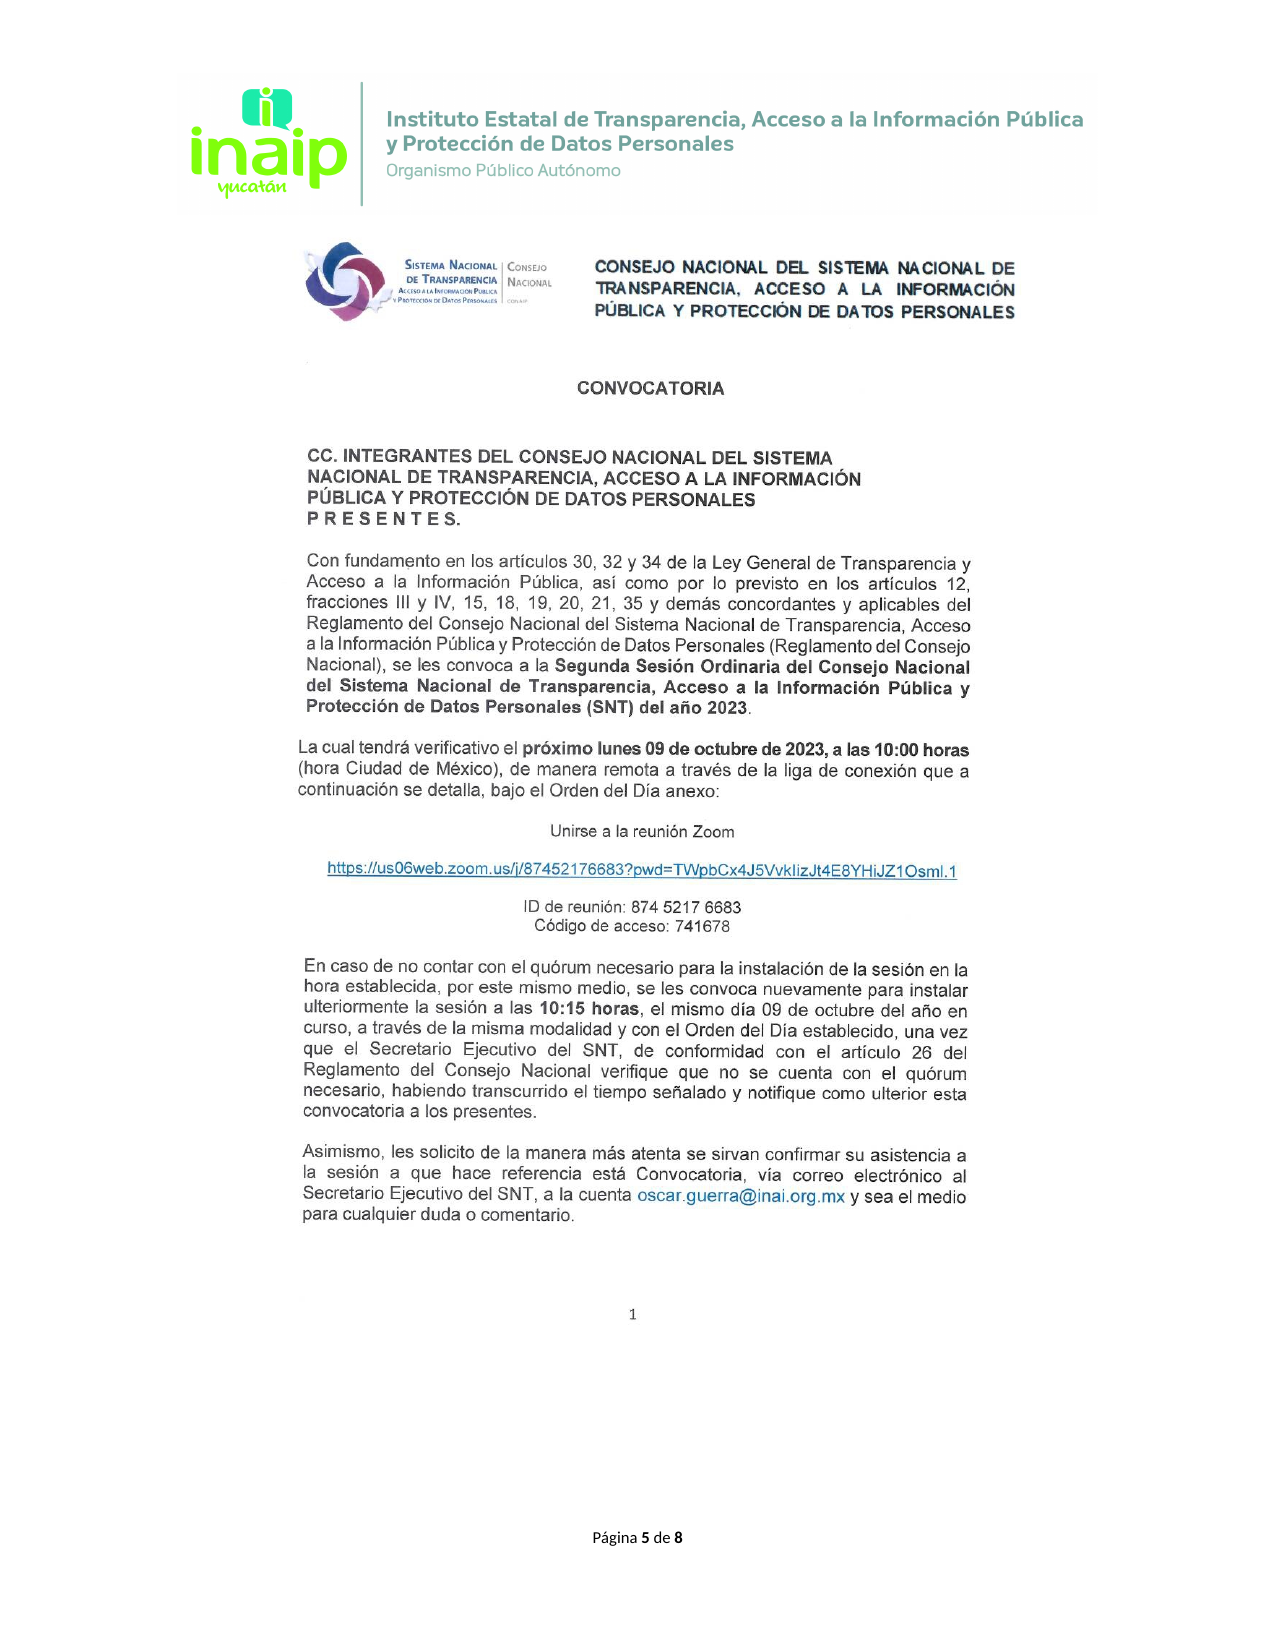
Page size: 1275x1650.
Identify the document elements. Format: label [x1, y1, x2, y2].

picture [177, 73, 1098, 1407]
